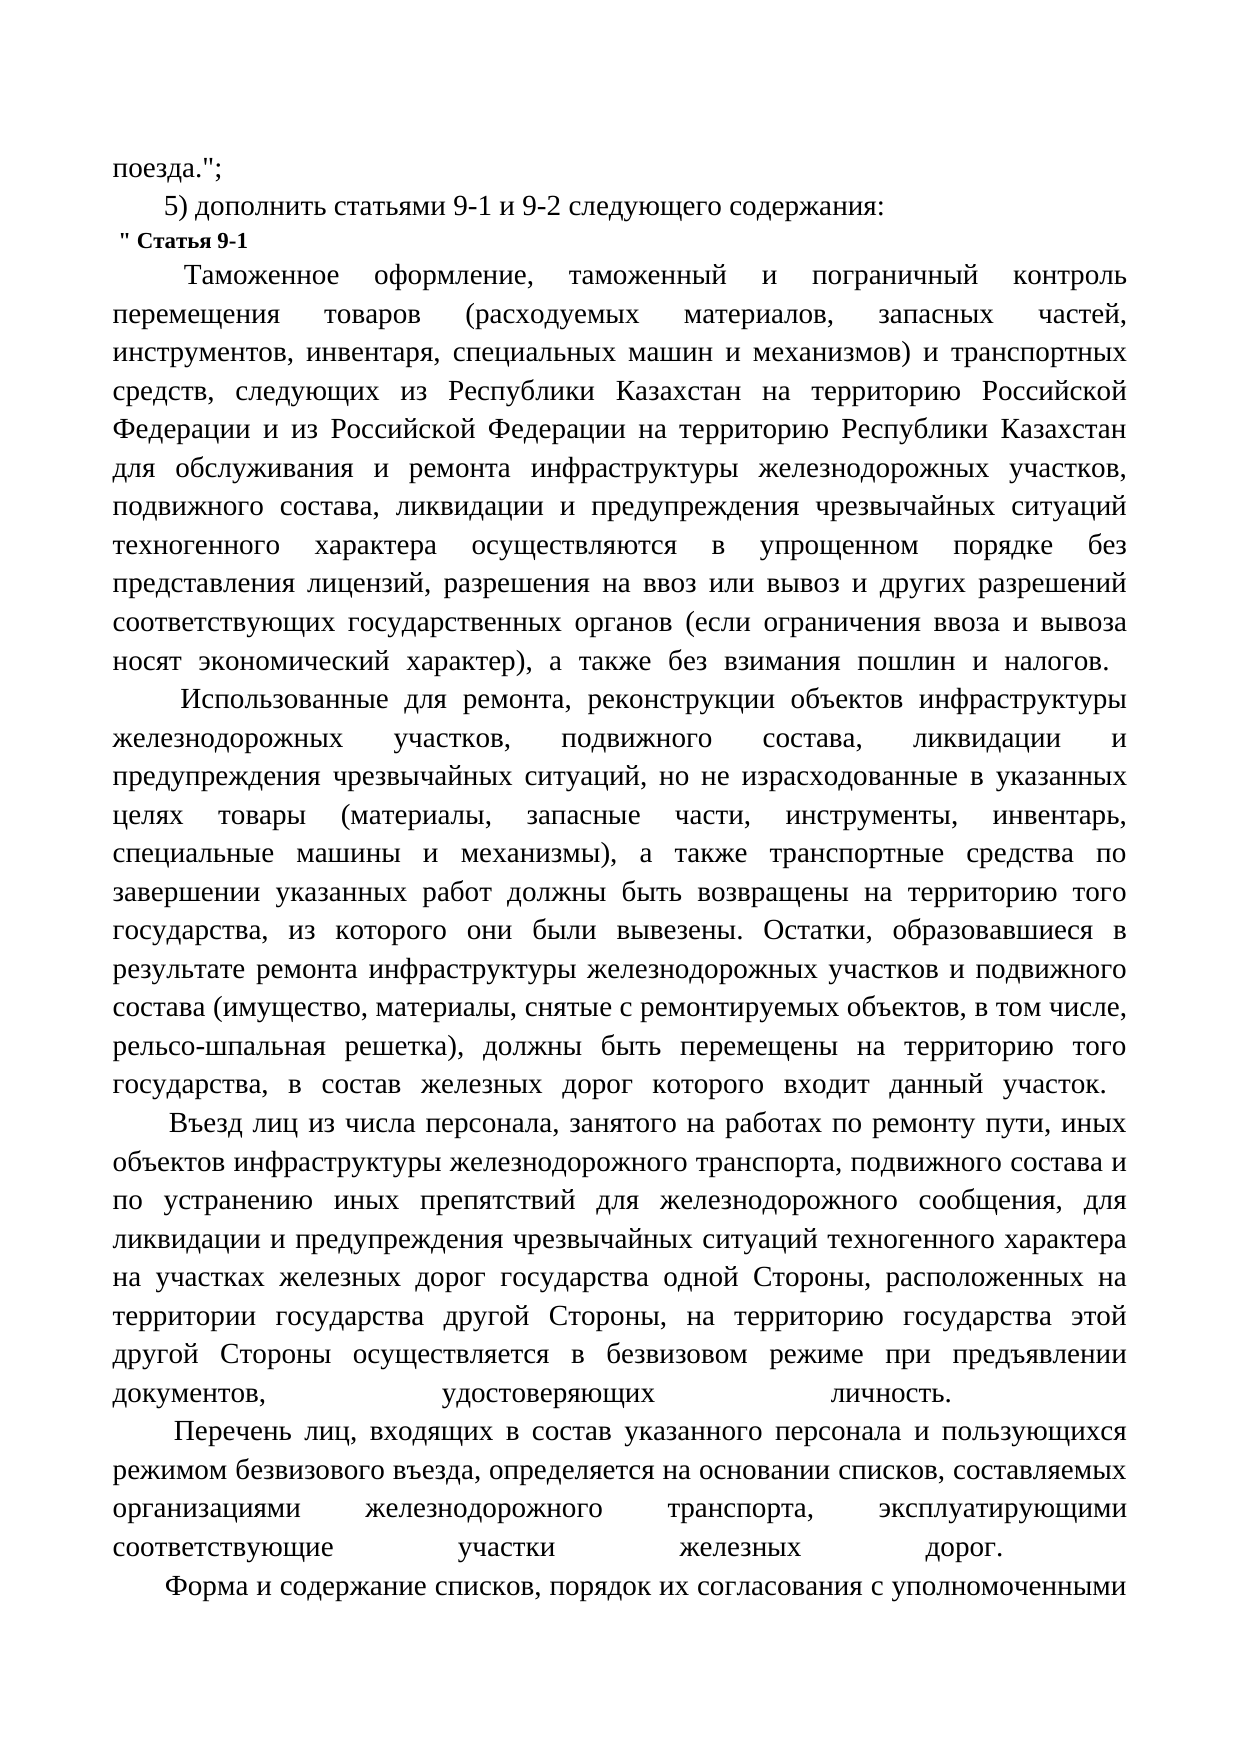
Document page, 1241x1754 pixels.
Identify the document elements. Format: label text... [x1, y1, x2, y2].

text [112, 150, 1128, 222]
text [112, 257, 1128, 1601]
text " Статья 9-1 [112, 227, 1128, 253]
